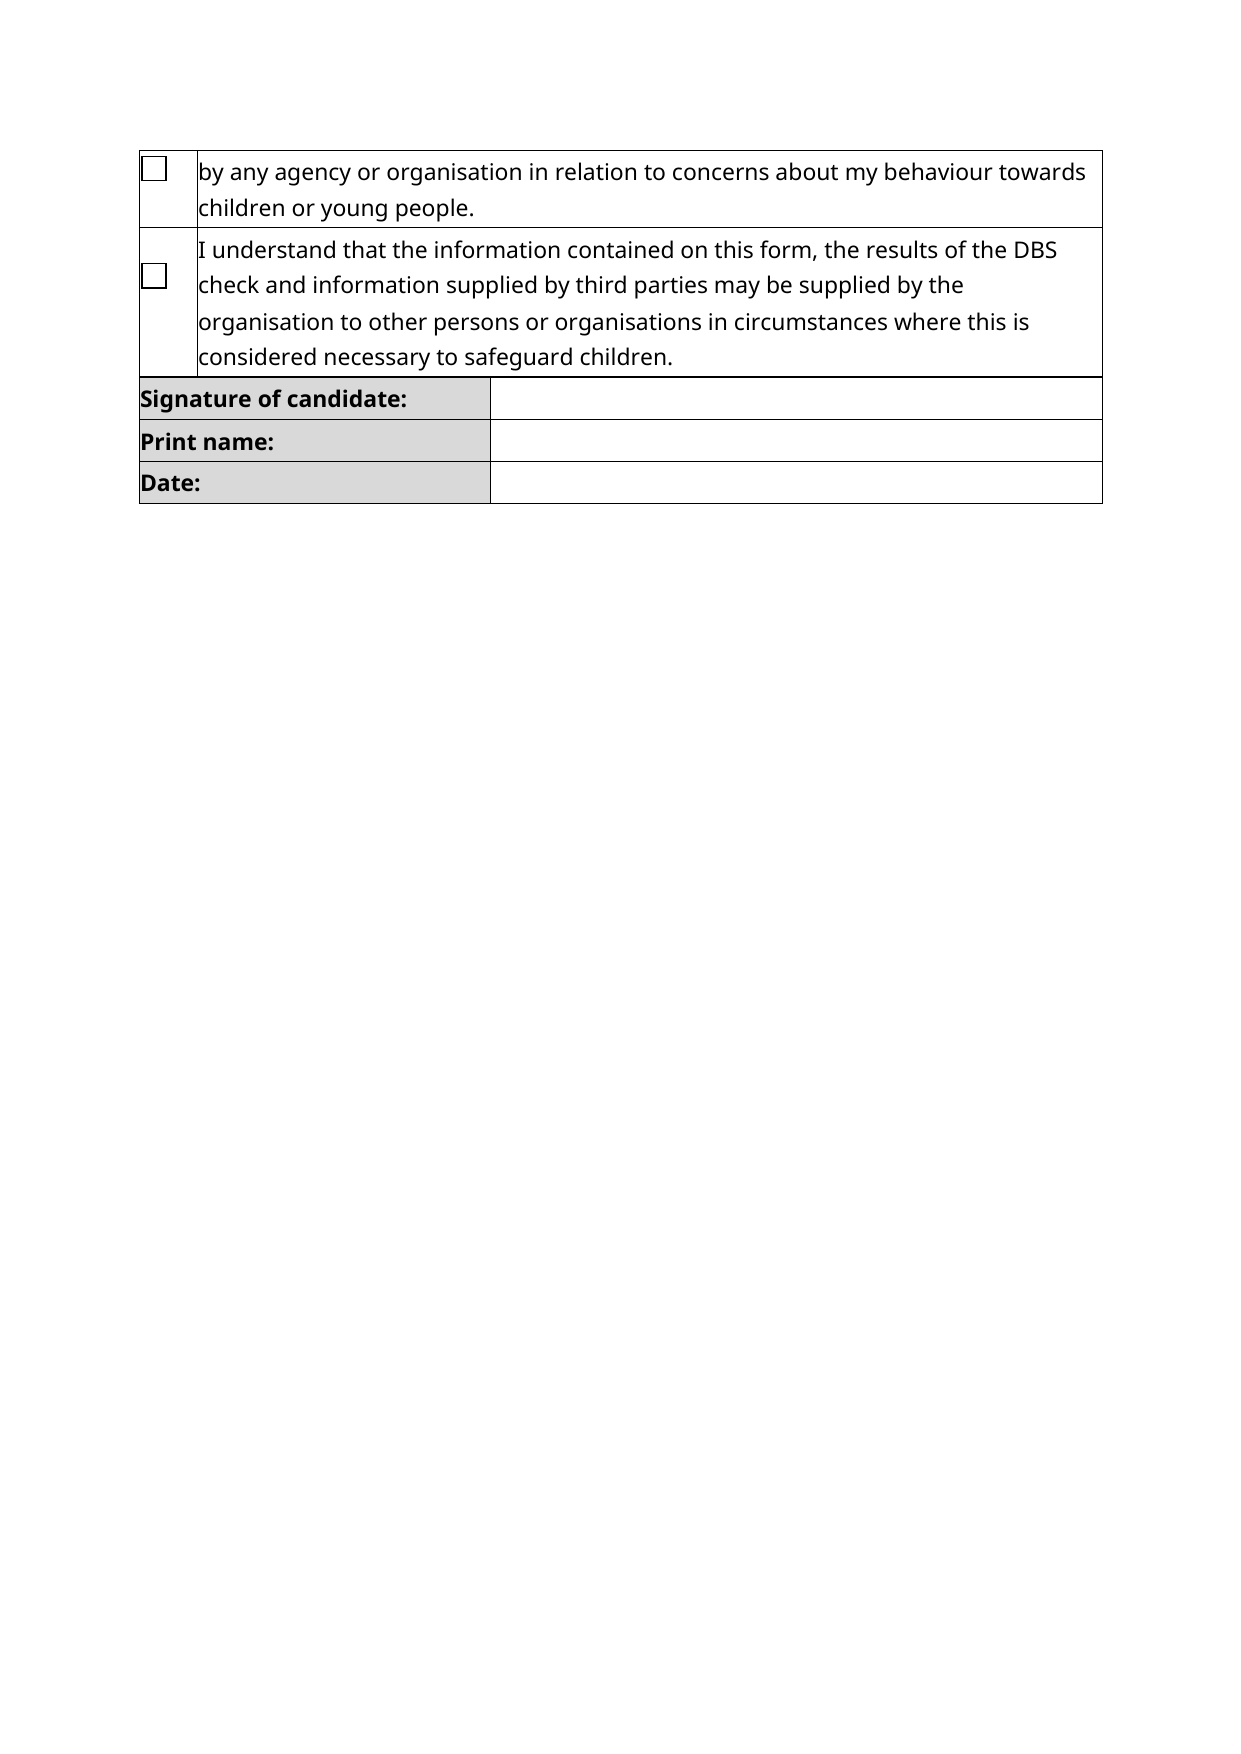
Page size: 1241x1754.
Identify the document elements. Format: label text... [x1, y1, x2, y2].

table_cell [198, 151, 1102, 227]
table_cell [491, 420, 1102, 461]
table_cell Date: [140, 462, 490, 503]
table_cell I understand that the information contained on this form, the results of the DBS check and information supplied by third parties may be supplied by the organisation to other persons or organisations in circumstances where this is considered necessary to safeguard children. [198, 228, 1102, 376]
table_cell [491, 378, 1102, 419]
table_cell [140, 151, 197, 227]
table_cell Print name: [140, 420, 490, 461]
table_cell [140, 228, 197, 376]
table_cell Signature of candidate: [140, 378, 490, 419]
table_cell [491, 462, 1102, 503]
